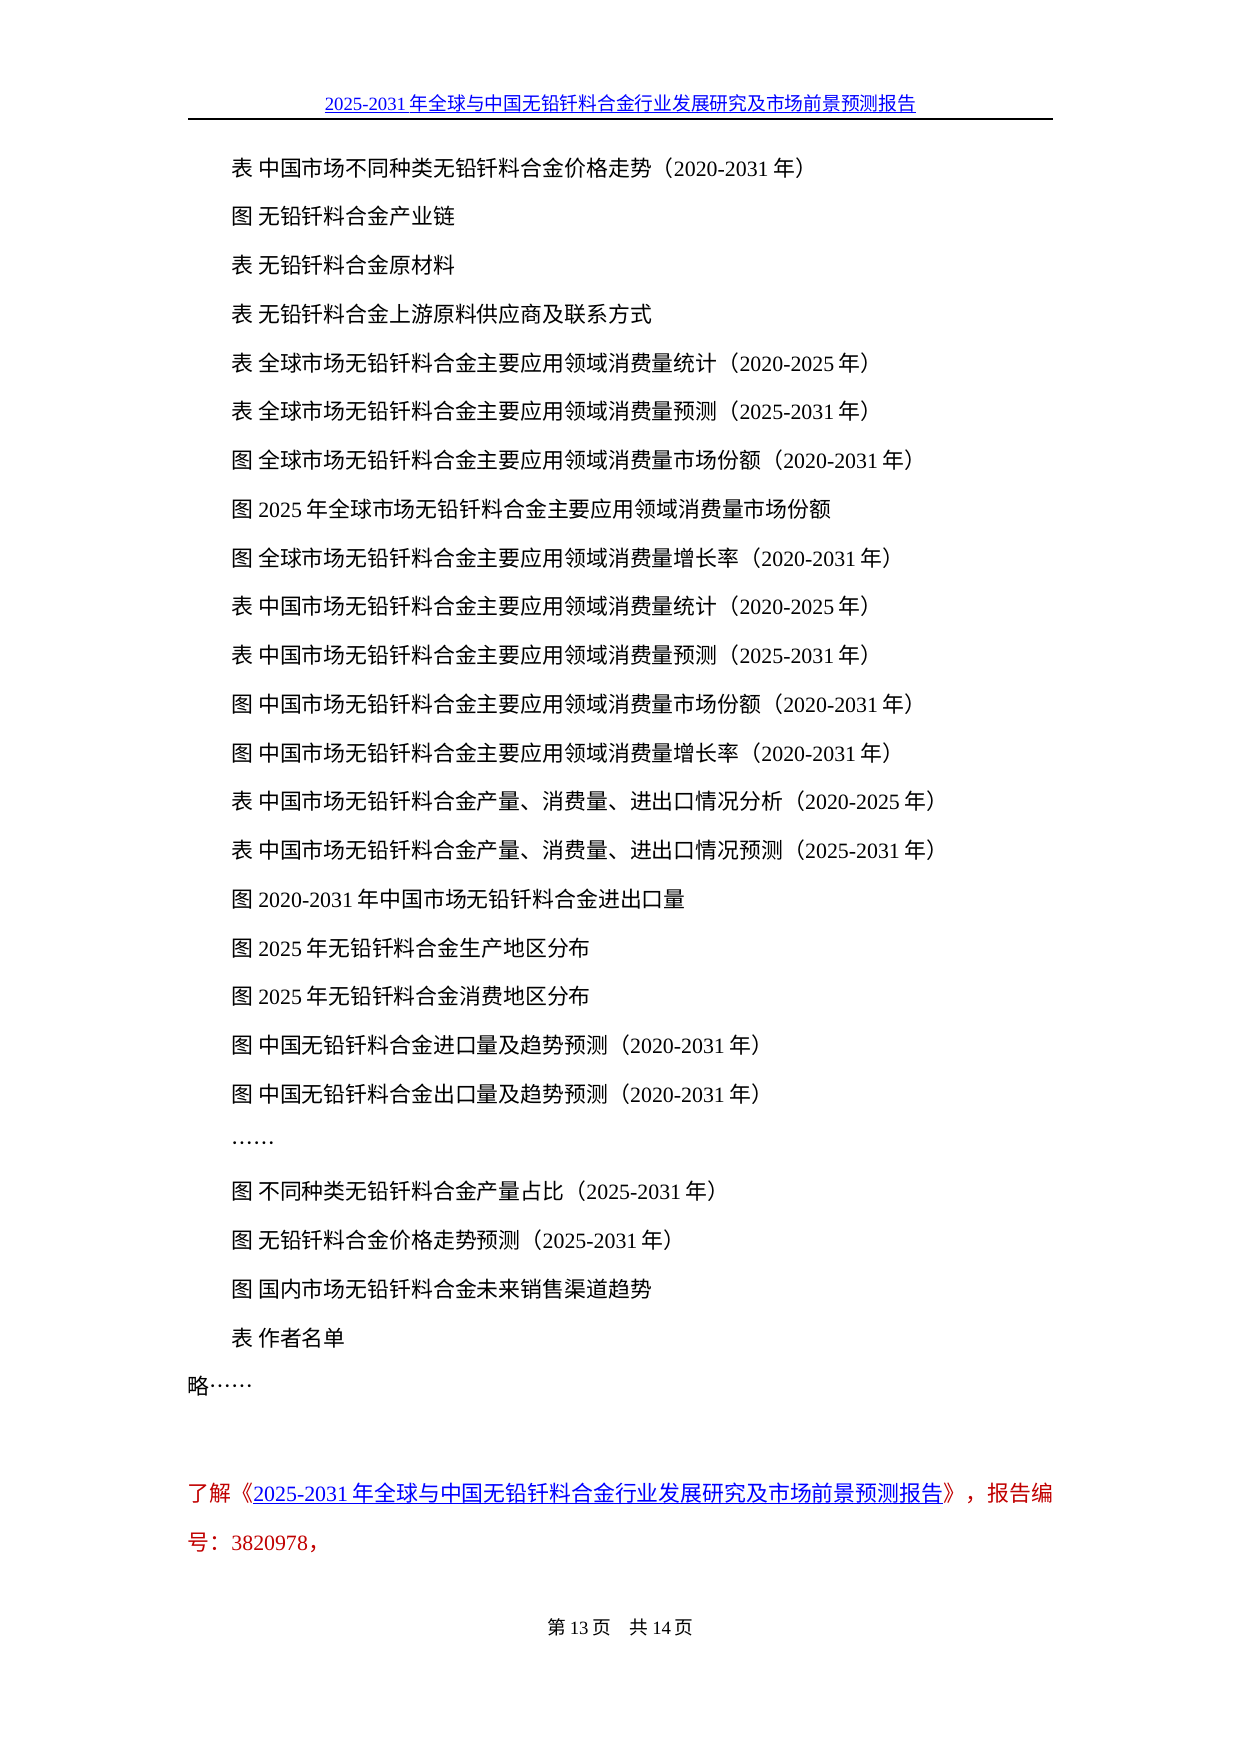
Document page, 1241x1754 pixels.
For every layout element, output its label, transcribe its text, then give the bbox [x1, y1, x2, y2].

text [187, 150, 1053, 1401]
text 了解《2025-2031年全球与中国无铅钎料合金行业发展研究及市场前景预测报告》，报告编号：3820978， [187, 1475, 1053, 1557]
